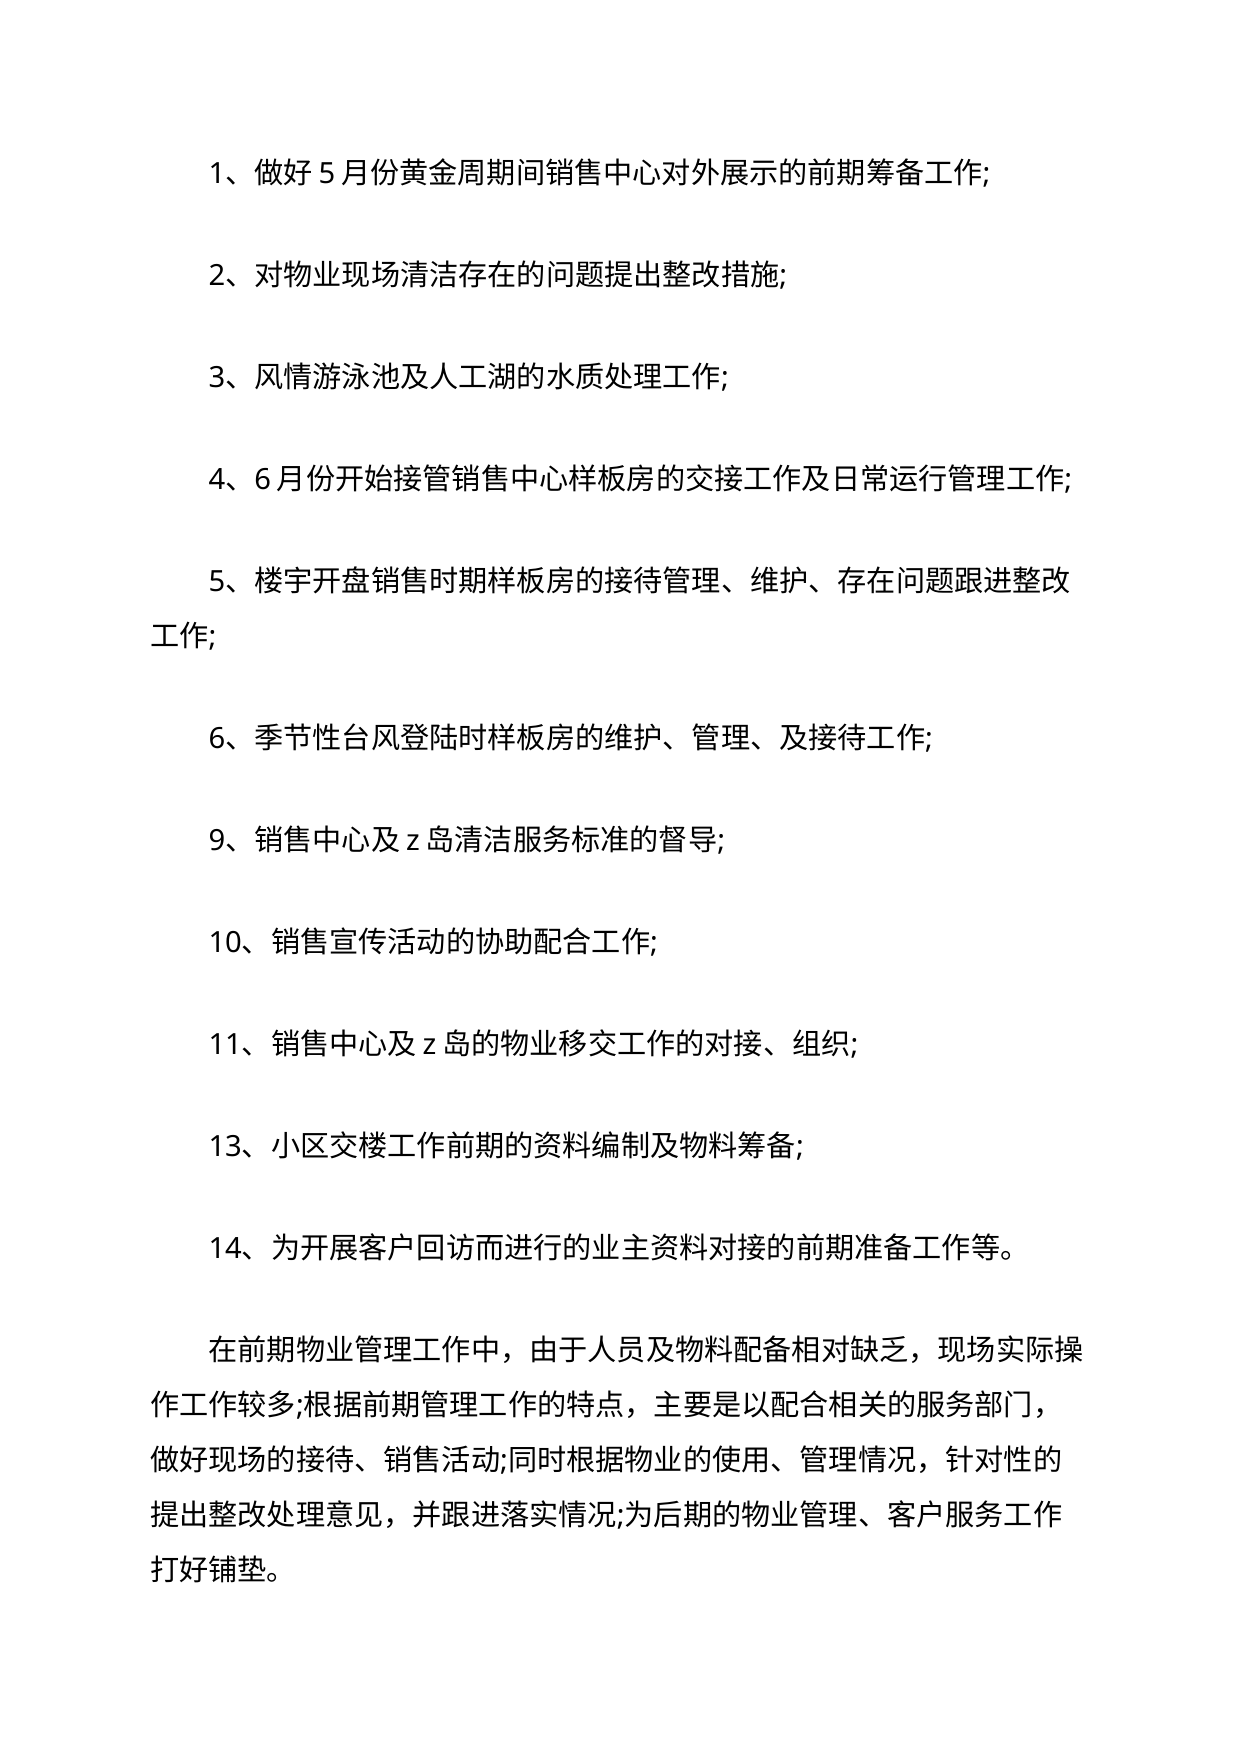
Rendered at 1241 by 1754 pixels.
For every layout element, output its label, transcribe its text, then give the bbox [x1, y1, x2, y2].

text 5、楼宇开盘销售时期样板房的接待管理、维护、存在问题跟进整改工作; [150, 558, 1090, 655]
text 3、风情游泳池及人工湖的水质处理工作; [150, 354, 1090, 396]
text 2、对物业现场清洁存在的问题提出整改措施; [150, 252, 1090, 294]
text 13、小区交楼工作前期的资料编制及物料筹备; [150, 1123, 1090, 1165]
text 1、做好5月份黄金周期间销售中心对外展示的前期筹备工作; [150, 150, 1090, 192]
text 6、季节性台风登陆时样板房的维护、管理、及接待工作; [150, 715, 1090, 757]
text 4、6月份开始接管销售中心样板房的交接工作及日常运行管理工作; [150, 456, 1090, 498]
text 14、为开展客户回访而进行的业主资料对接的前期准备工作等。 [150, 1225, 1090, 1267]
text 10、销售宣传活动的协助配合工作; [150, 919, 1090, 961]
text 9、销售中心及z岛清洁服务标准的督导; [150, 817, 1090, 859]
text 11、销售中心及z岛的物业移交工作的对接、组织; [150, 1021, 1090, 1063]
text 在前期物业管理工作中，由于人员及物料配备相对缺乏，现场实际操作工作较多;根据前期管理工作的特点，主要是以配合相关的服务部门，做好现场的接待、销售活动;同时根据物业的使用、管理情况，针对性的提出整改处理意见，并跟进落实情况;为后期的物业管理、客户服务工作打好铺垫。 [150, 1327, 1090, 1589]
